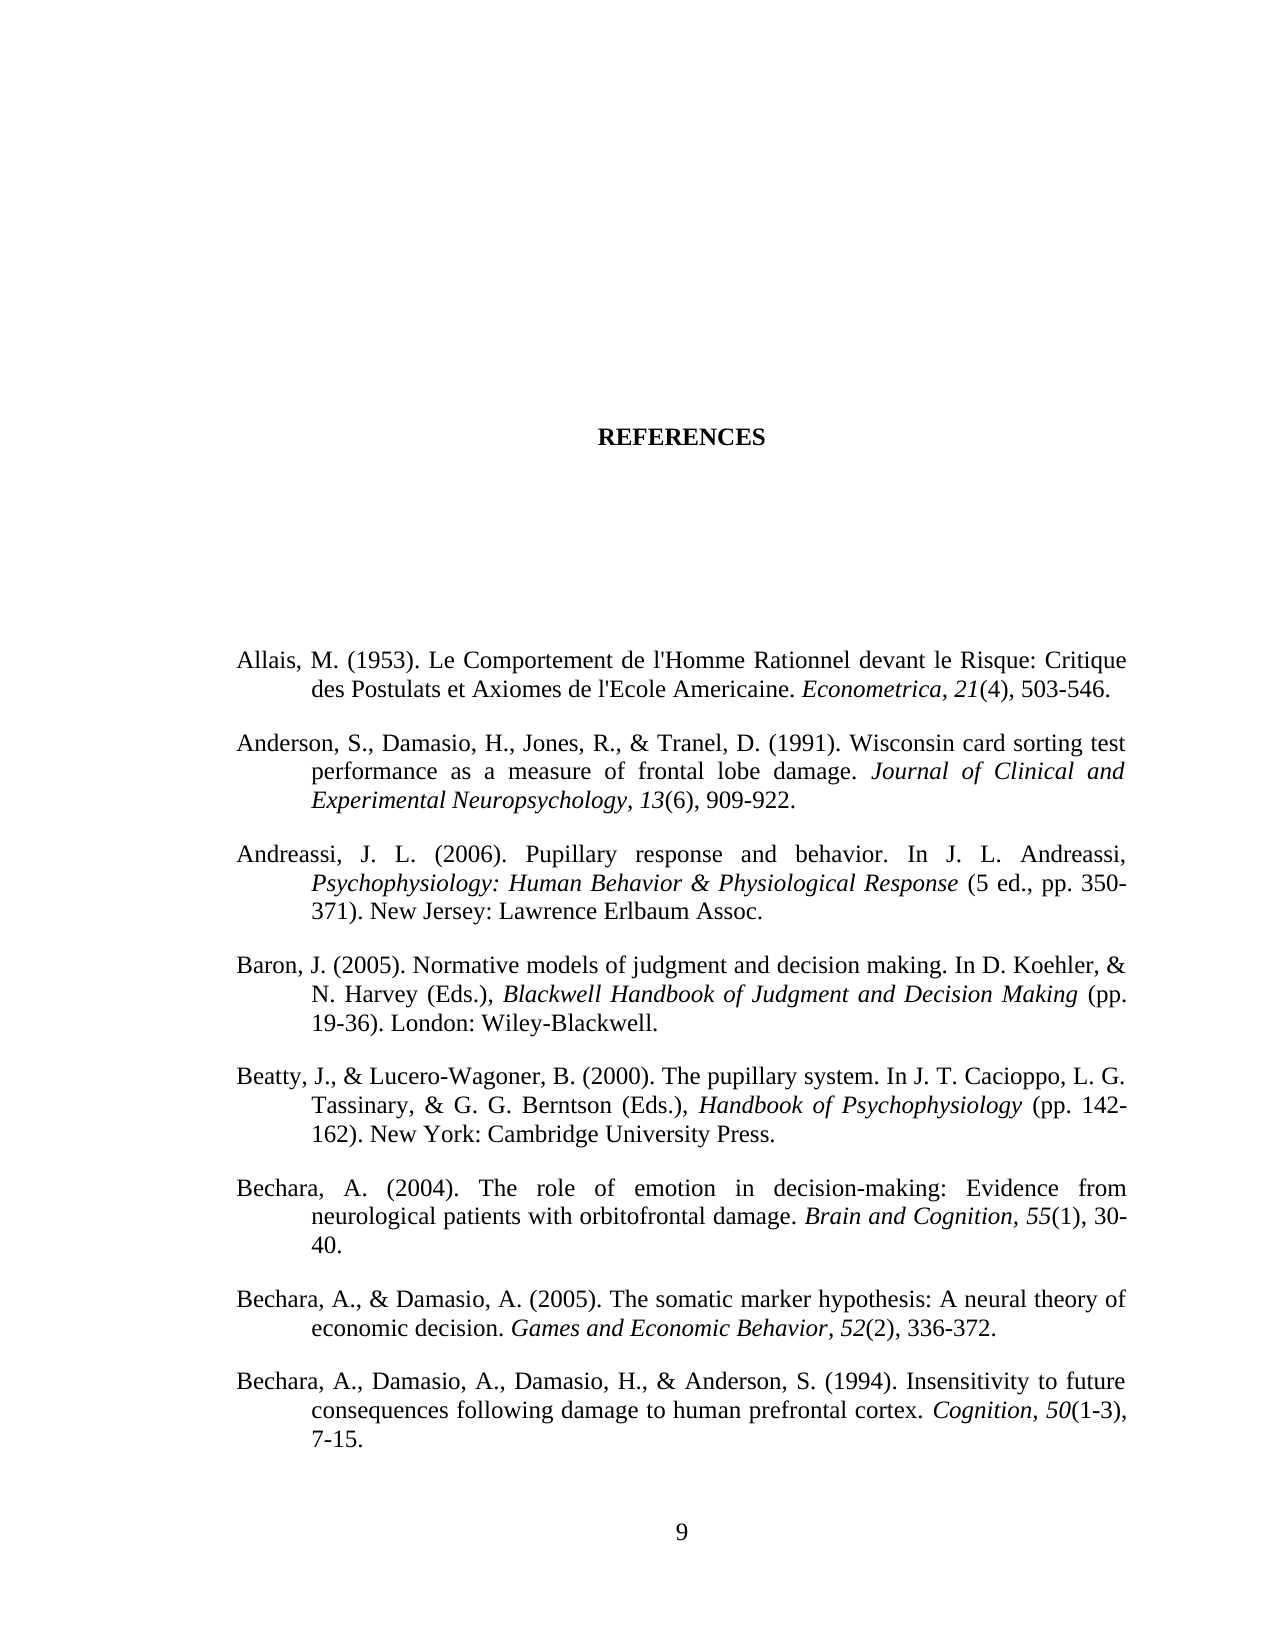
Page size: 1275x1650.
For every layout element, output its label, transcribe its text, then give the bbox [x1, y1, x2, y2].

subtitle REFERENCES [236, 422, 1127, 451]
